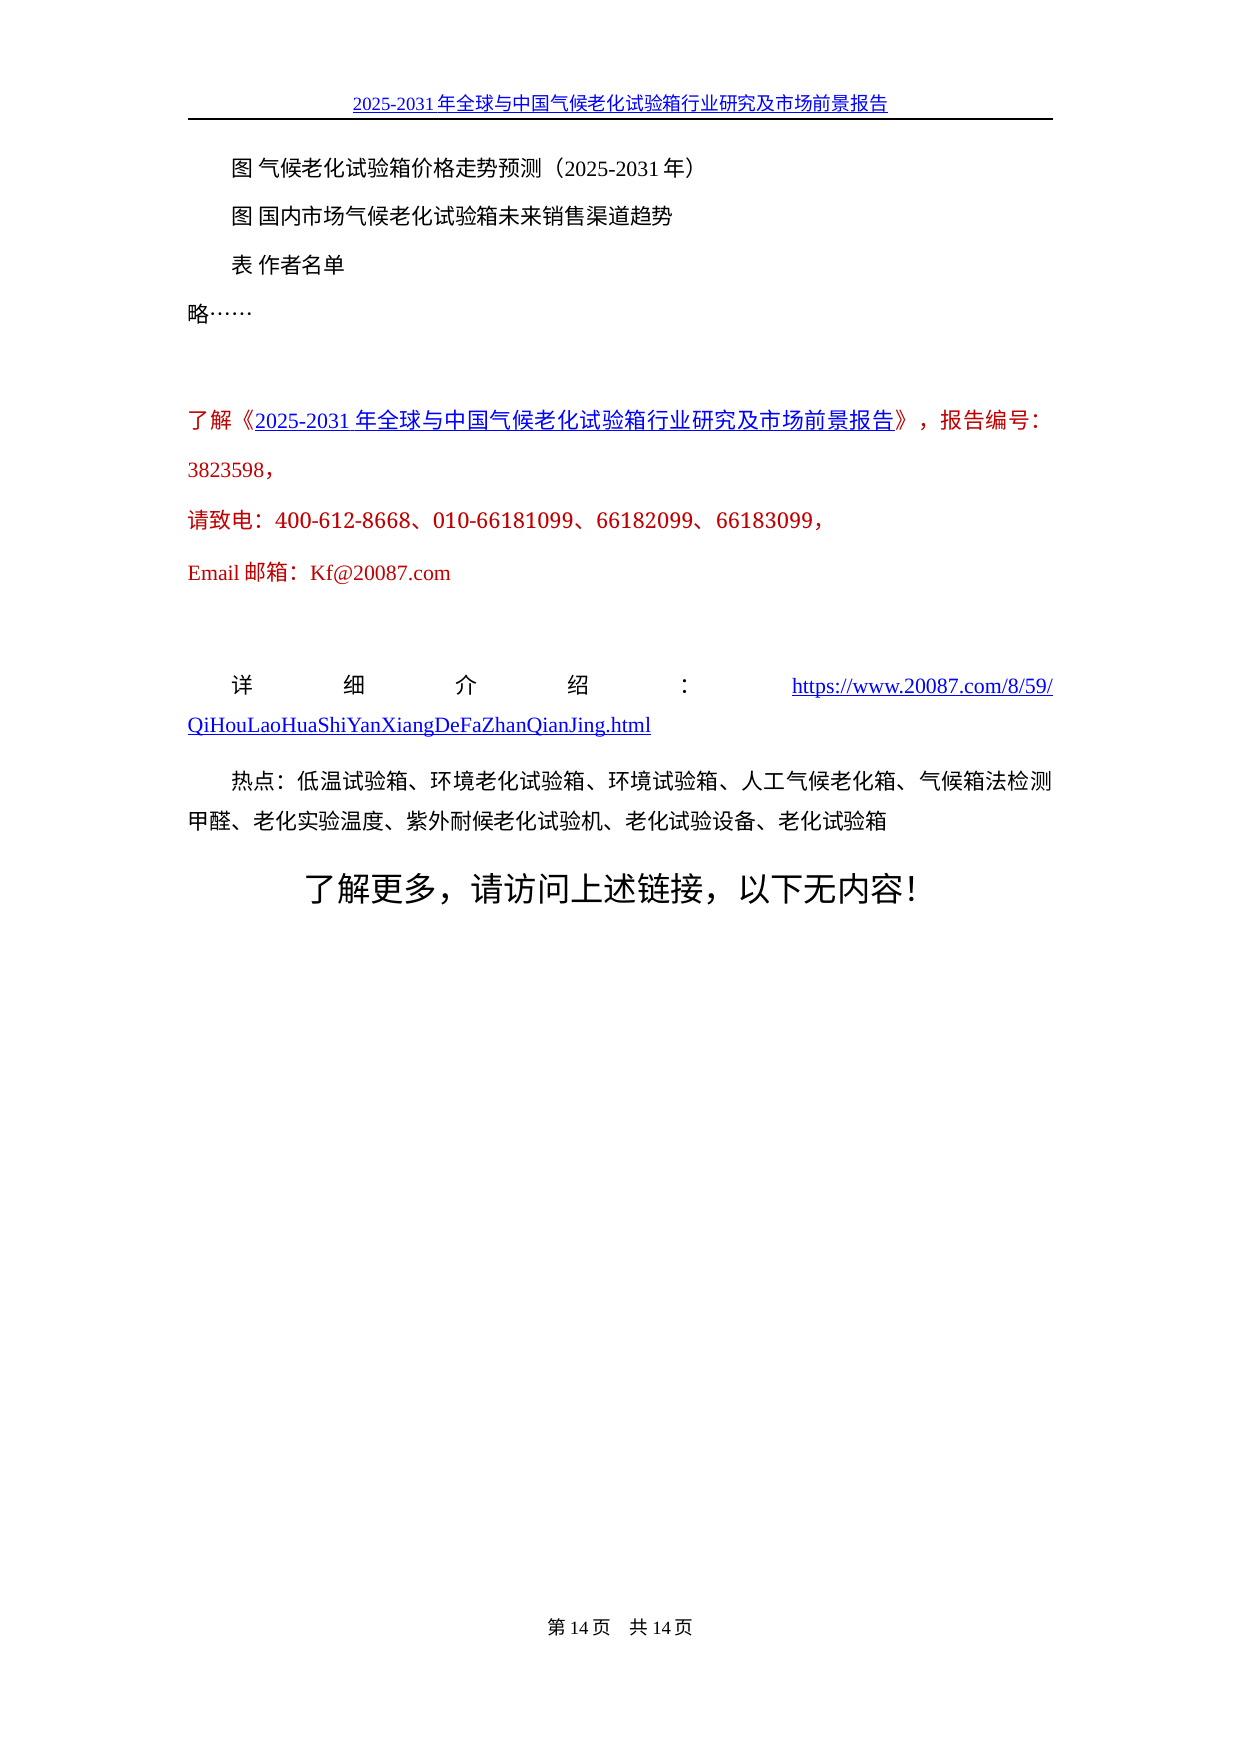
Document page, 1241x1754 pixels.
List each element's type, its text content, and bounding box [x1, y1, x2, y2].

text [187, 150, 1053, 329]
text 请致电：400-612-8668、010-66181099、66182099、66183099， [187, 503, 1053, 536]
text 详细介绍：https://www.20087.com/8/59/QiHouLaoHuaShiYanXiangDeFaZhanQianJing.html [187, 668, 1053, 741]
text 了解《2025-2031年全球与中国气候老化试验箱行业研究及市场前景报告》，报告编号：3823598， [187, 403, 1053, 484]
text Email邮箱：Kf@20087.com [187, 555, 1053, 587]
text 热点：低温试验箱、环境老化试验箱、环境试验箱、人工气候老化箱、气候箱法检测甲醛、老化实验温度、紫外耐候老化试验机、老化试验设备、老化试验箱 [187, 763, 1053, 836]
title 了解更多，请访问上述链接，以下无内容！ [187, 854, 1053, 919]
